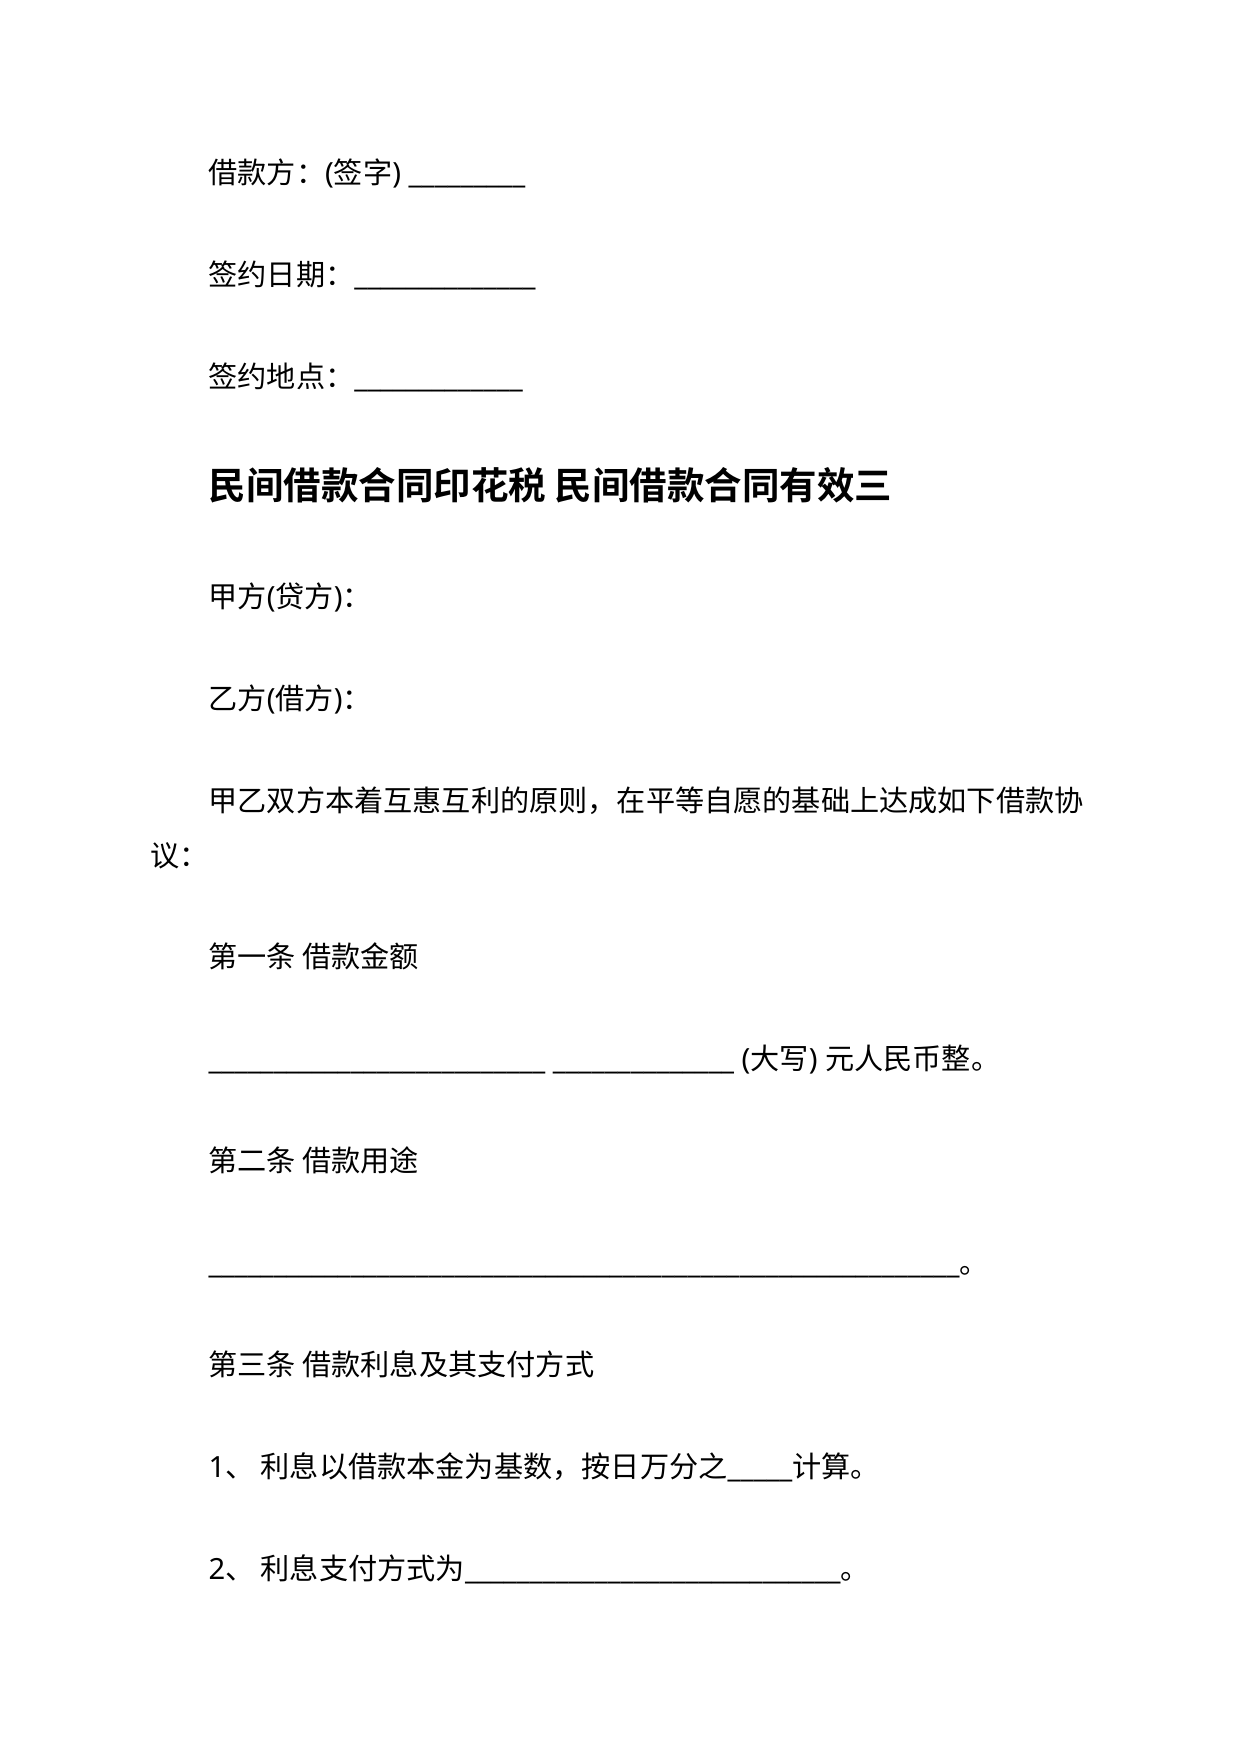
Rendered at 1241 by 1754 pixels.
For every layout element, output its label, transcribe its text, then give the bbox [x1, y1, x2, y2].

text 第一条 借款金额 [150, 934, 1090, 976]
text __________________________ ______________ (大写) 元人民币整。 [150, 1036, 1090, 1078]
text 第三条 借款利息及其支付方式 [150, 1341, 1090, 1384]
text 民间借款合同印花税 民间借款合同有效三 [150, 456, 1090, 510]
text 甲方(贷方)： [150, 573, 1090, 616]
text 乙方(借方)： [150, 675, 1090, 718]
text 第二条 借款用途 [150, 1138, 1090, 1180]
text 签约地点：_____________ [150, 354, 1090, 396]
text 1、 利息以借款本金为基数，按日万分之_____计算。 [150, 1443, 1090, 1486]
text 借款方：(签字) _________ [150, 150, 1090, 192]
text __________________________________________________________。 [150, 1239, 1090, 1282]
text 2、 利息支付方式为_____________________________。 [150, 1545, 1090, 1588]
text 签约日期：______________ [150, 252, 1090, 294]
text 甲乙双方本着互惠互利的原则，在平等自愿的基础上达成如下借款协议： [150, 777, 1090, 874]
